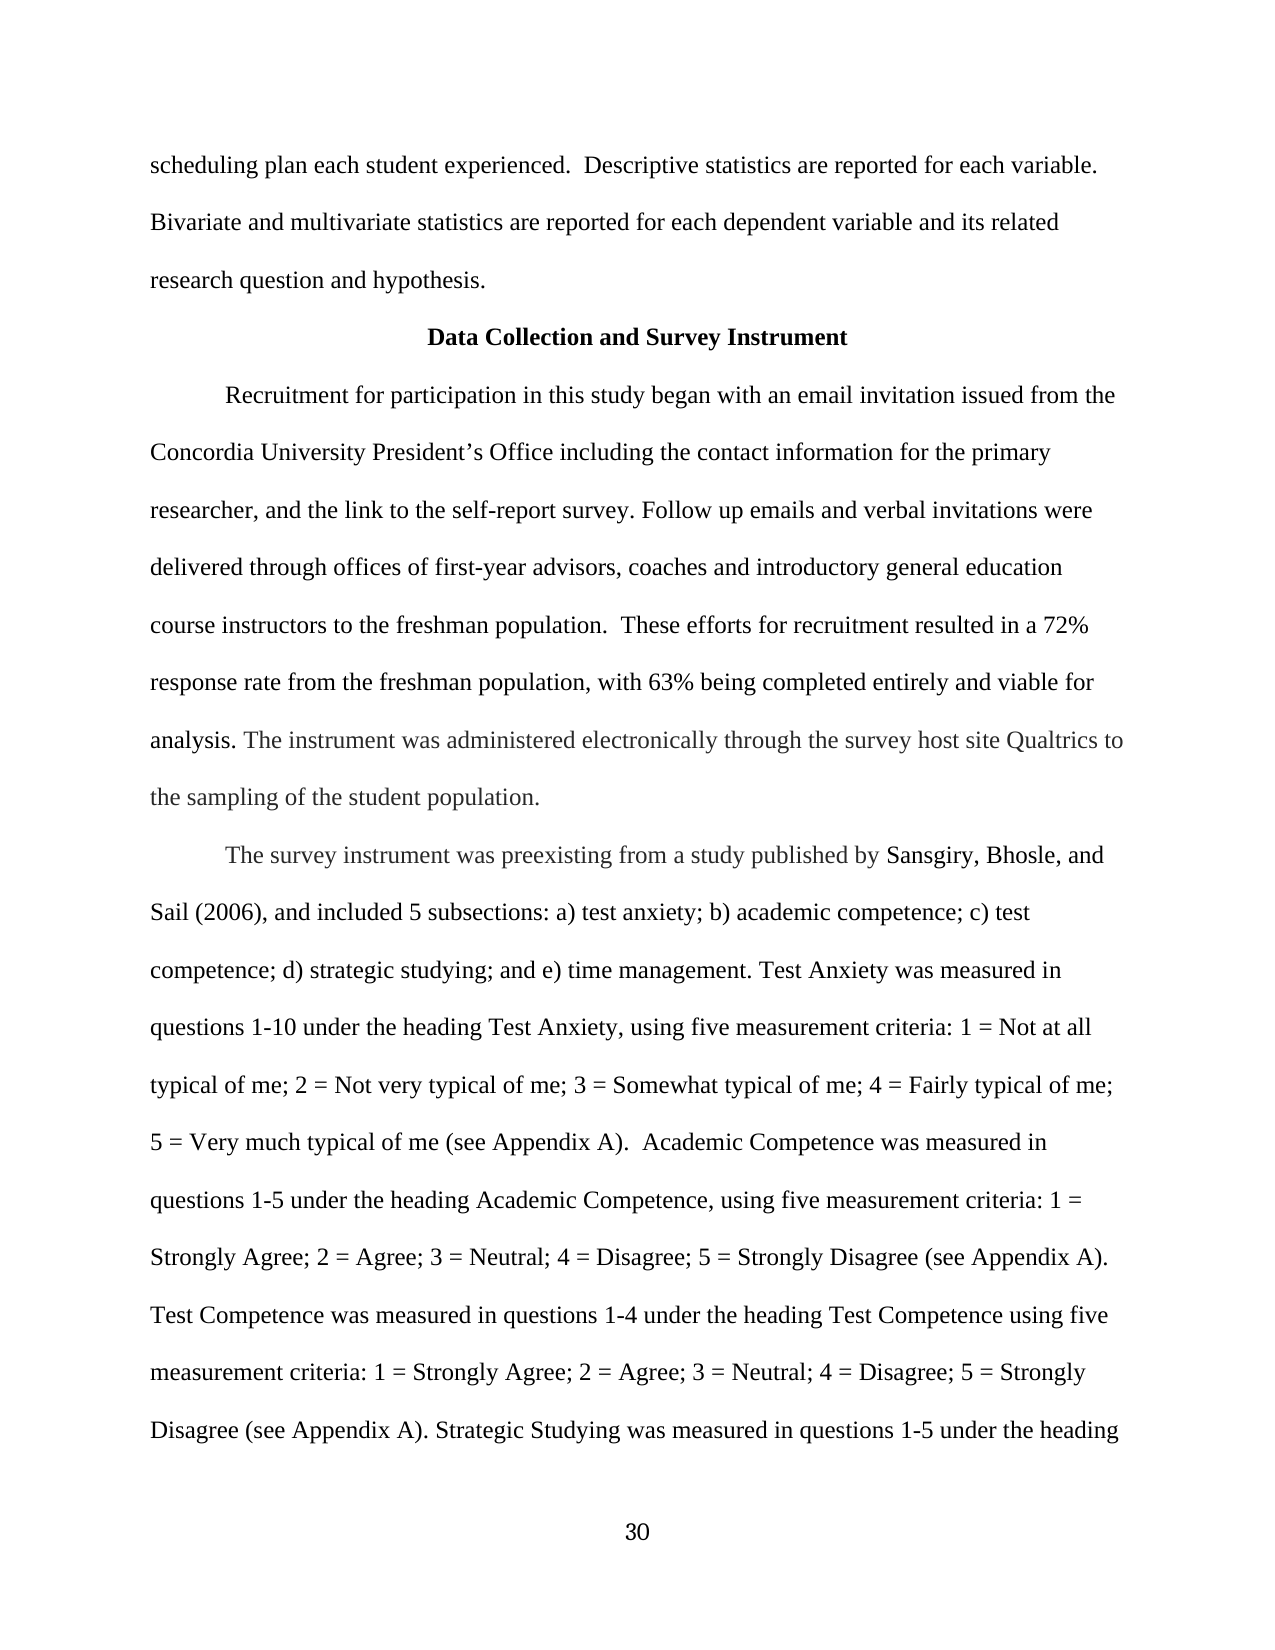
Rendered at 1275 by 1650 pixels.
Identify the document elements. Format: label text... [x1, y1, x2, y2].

text Recruitment for participation in this study began with an email invitation issued from the Concordia University President’s Office including the contact information for the primary researcher, and the link to the self-report survey. Follow up emails and verbal invitations were delivered through offices of first-year advisors, coaches and introductory general education course instructors to the freshman population. These efforts for recruitment resulted in a 72% response rate from the freshman population, with 63% being completed entirely and viable for analysis. The instrument was administered electronically through the survey host site Qualtrics to the sampling of the student population. [150, 380, 1125, 811]
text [150, 150, 1125, 294]
subtitle Data Collection and Survey Instrument [150, 322, 1125, 351]
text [150, 840, 1125, 1444]
